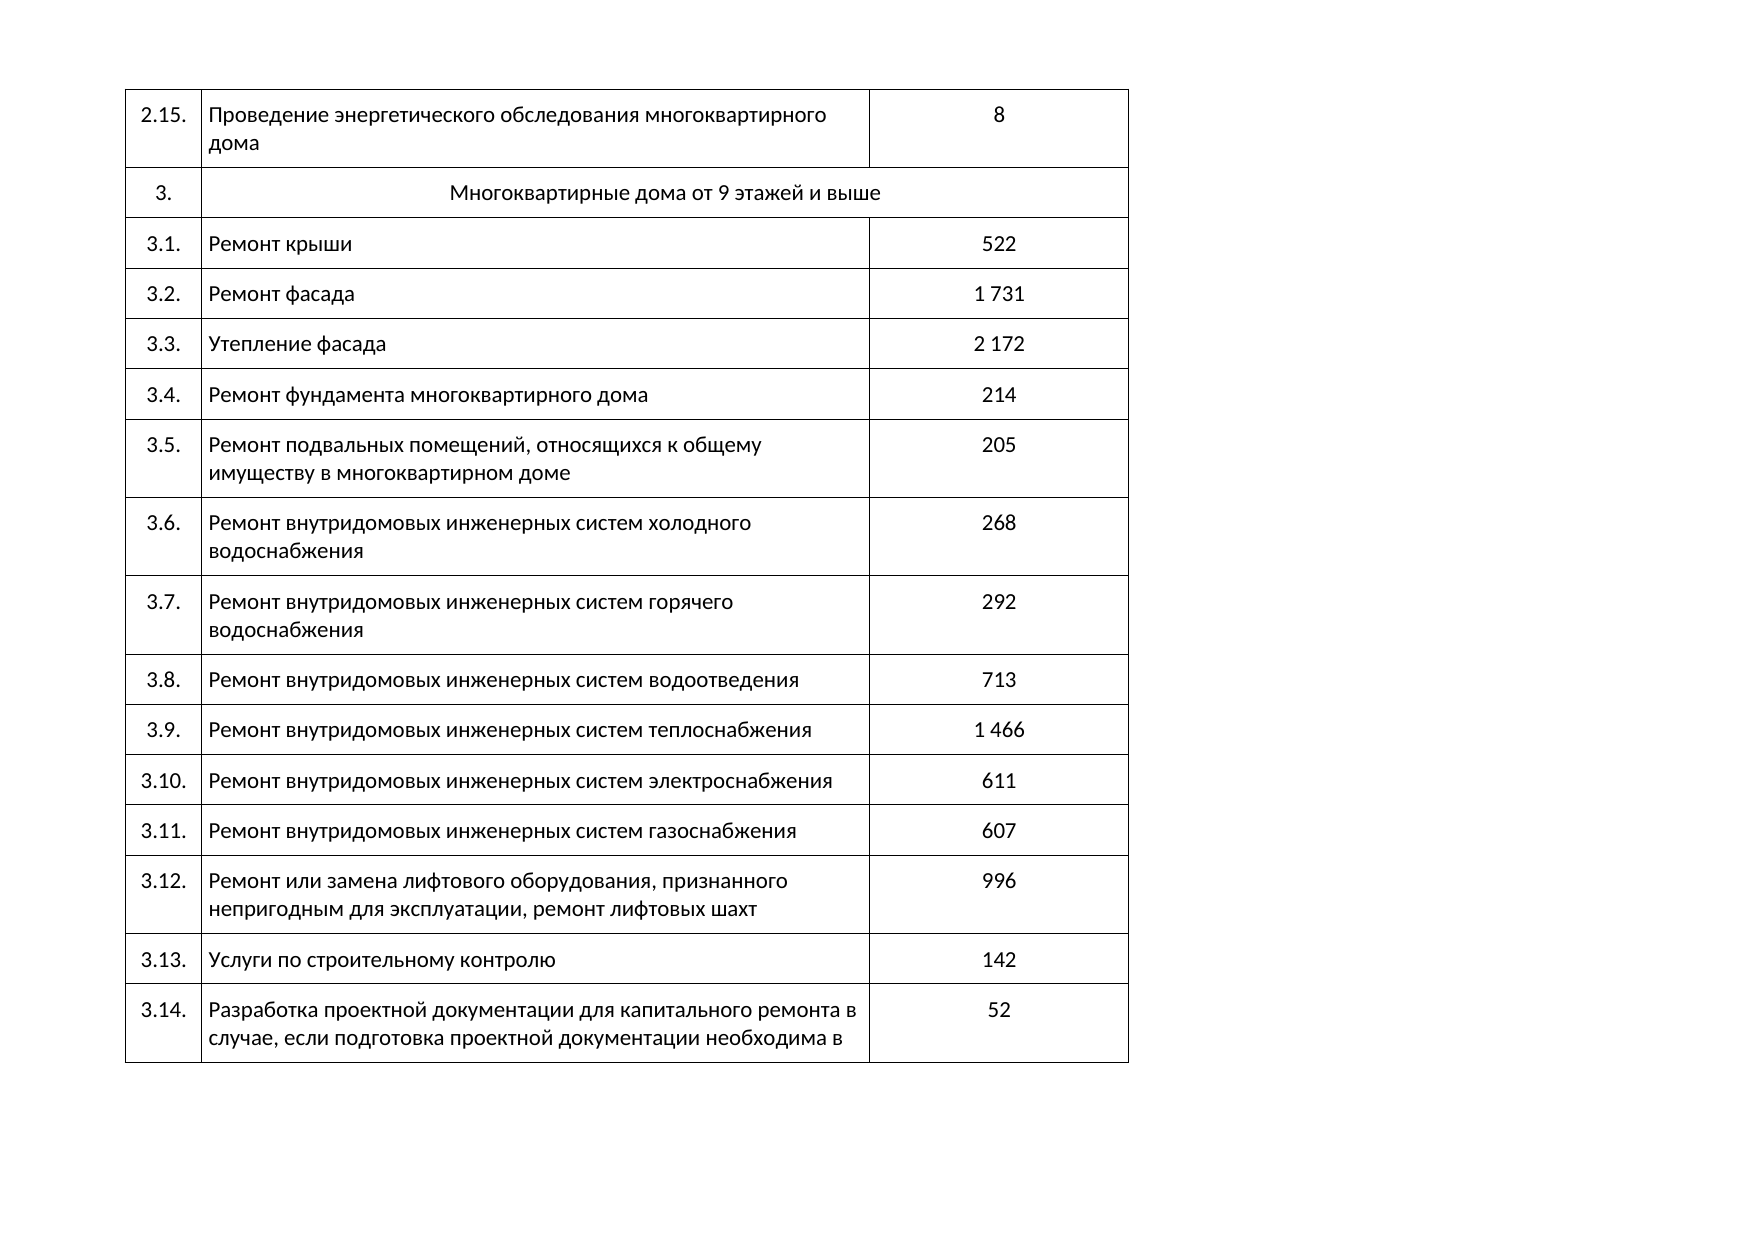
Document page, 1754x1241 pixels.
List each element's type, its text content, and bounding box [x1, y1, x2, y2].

table_cell 522 [870, 218, 1128, 267]
table_cell Ремонт внутридомовых инженерных систем электроснабжения [202, 755, 869, 804]
table_cell 2 172 [870, 319, 1128, 368]
table_cell 3. [126, 168, 201, 217]
table_cell Ремонт крыши [202, 218, 869, 267]
table_cell 3.12. [126, 856, 201, 933]
table_cell 3.10. [126, 755, 201, 804]
table_cell 3.2. [126, 269, 201, 318]
table_cell 8 [870, 90, 1128, 167]
table_cell Ремонт внутридомовых инженерных систем теплоснабжения [202, 705, 869, 754]
table_cell 607 [870, 805, 1128, 855]
table_cell 3.1. [126, 218, 201, 267]
table_cell 3.9. [126, 705, 201, 754]
table_cell Услуги по строительному контролю [202, 934, 869, 983]
table_cell 3.3. [126, 319, 201, 368]
table_cell Ремонт внутридомовых инженерных систем водоотведения [202, 655, 869, 704]
table_cell Ремонт внутридомовых инженерных систем холодного водоснабжения [202, 498, 869, 575]
table_cell Многоквартирные дома от 9 этажей и выше [202, 168, 1128, 217]
table_cell 3.13. [126, 934, 201, 983]
table_cell Ремонт фасада [202, 269, 869, 318]
table_cell 996 [870, 856, 1128, 933]
table_cell Проведение энергетического обследования многоквартирного дома [202, 90, 869, 167]
table_cell Ремонт внутридомовых инженерных систем газоснабжения [202, 805, 869, 855]
table_cell 3.4. [126, 369, 201, 418]
table_cell 52 [870, 984, 1128, 1062]
table_cell 3.5. [126, 420, 201, 497]
table_cell 292 [870, 576, 1128, 653]
table_cell 713 [870, 655, 1128, 704]
table_cell 3.7. [126, 576, 201, 653]
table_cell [202, 984, 869, 1062]
table_cell 1 466 [870, 705, 1128, 754]
table_cell 611 [870, 755, 1128, 804]
table_cell Ремонт подвальных помещений, относящихся к общему имуществу в многоквартирном доме [202, 420, 869, 497]
table_cell Ремонт внутридомовых инженерных систем горячего водоснабжения [202, 576, 869, 653]
table_cell 142 [870, 934, 1128, 983]
table_cell Ремонт фундамента многоквартирного дома [202, 369, 869, 418]
table_cell Утепление фасада [202, 319, 869, 368]
table_cell 3.11. [126, 805, 201, 855]
table_cell 3.8. [126, 655, 201, 704]
table_cell 1 731 [870, 269, 1128, 318]
table_cell 2.15. [126, 90, 201, 167]
table_cell 268 [870, 498, 1128, 575]
table_cell 3.14. [126, 984, 201, 1062]
table_cell 3.6. [126, 498, 201, 575]
table_cell 205 [870, 420, 1128, 497]
table_cell 214 [870, 369, 1128, 418]
table_cell Ремонт или замена лифтового оборудования, признанного непригодным для эксплуатации, ремонт лифтовых шахт [202, 856, 869, 933]
